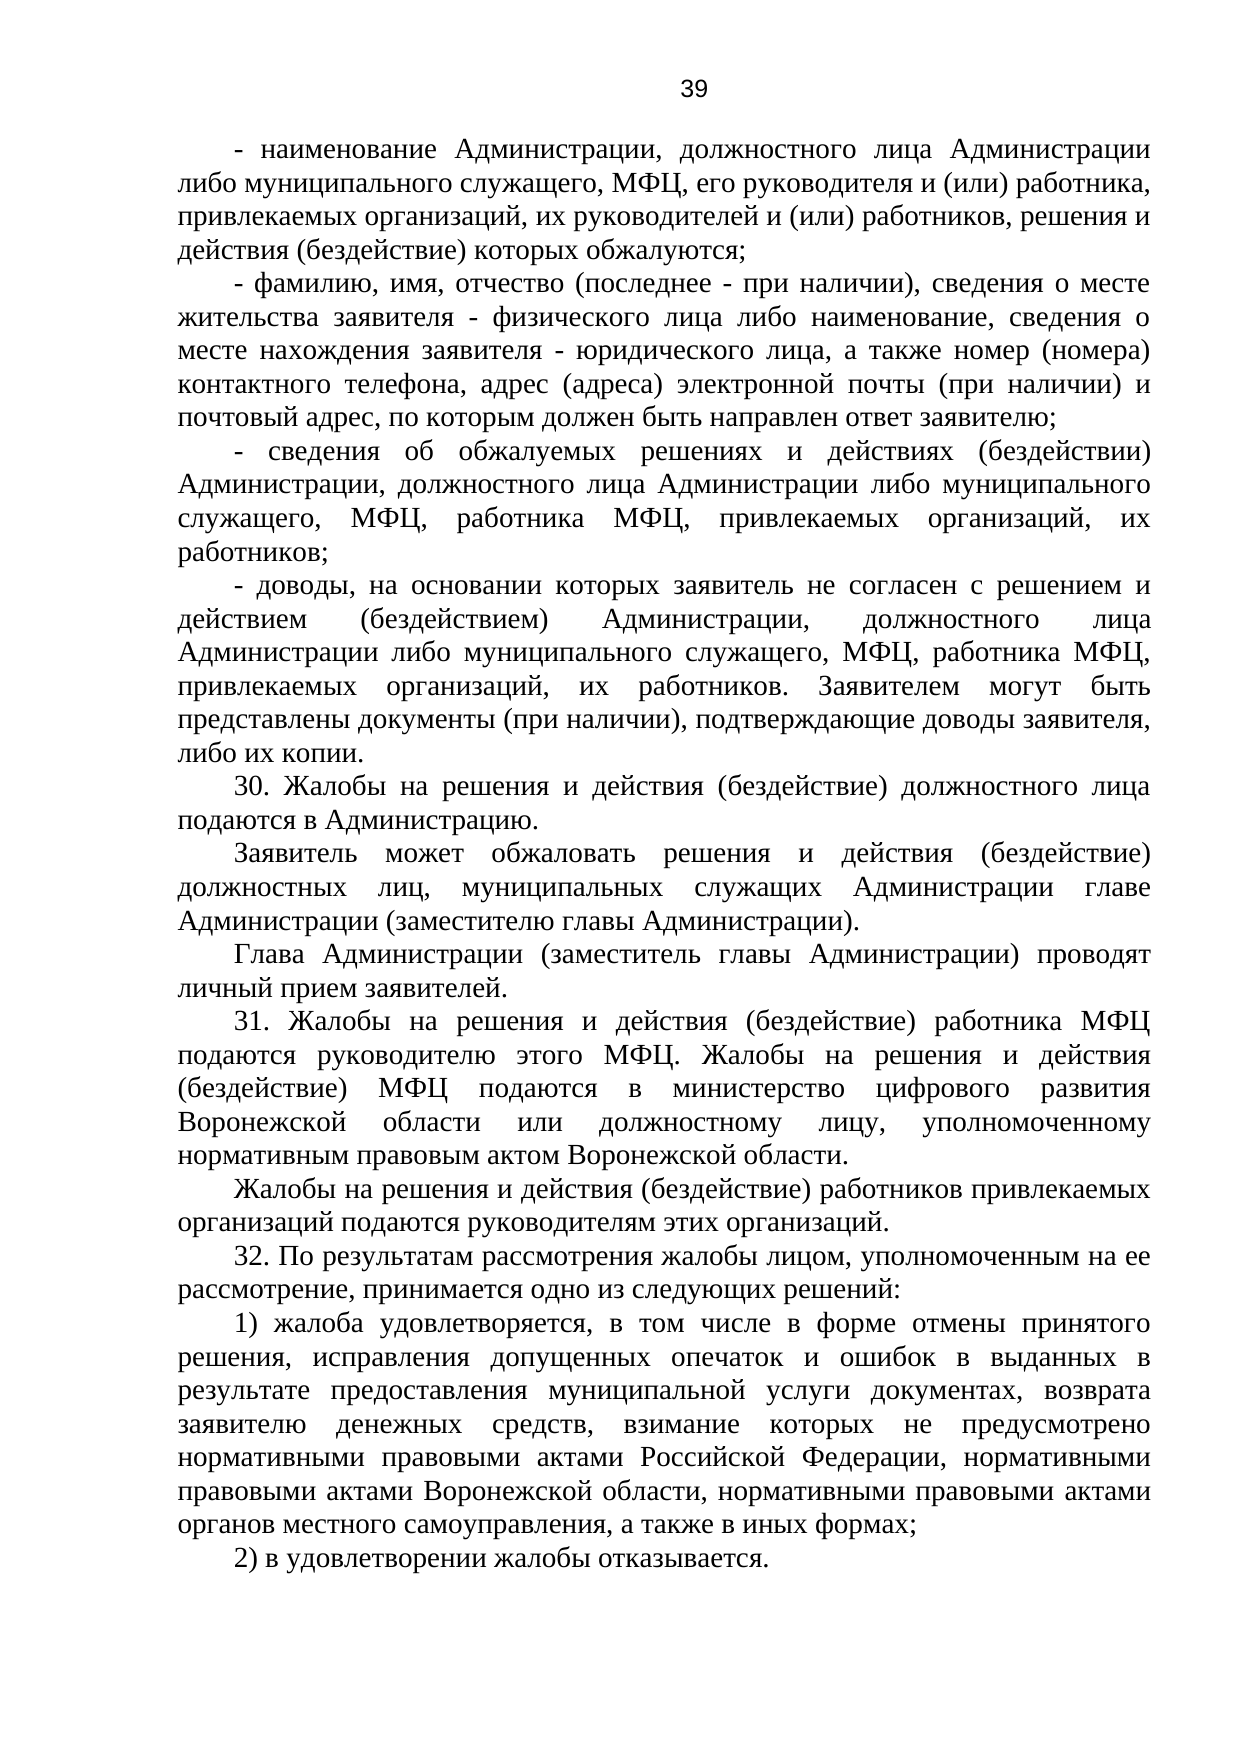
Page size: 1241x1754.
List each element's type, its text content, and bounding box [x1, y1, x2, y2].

text Заявитель может обжаловать решения и действия (бездействие) должностных лиц, муниципальных служащих Администрации главе Администрации (заместителю главы Администрации). [177, 836, 1152, 936]
text - доводы, на основании которых заявитель не согласен с решением и действием (бездействием) Администрации, должностного лица Администрации либо муниципального служащего, МФЦ, работника МФЦ, привлекаемых организаций, их работников. Заявителем могут быть представлены документы (при наличии), подтверждающие доводы заявителя, либо их копии. [177, 567, 1152, 768]
text Глава Администрации (заместитель главы Администрации) проводят личный прием заявителей. [177, 936, 1152, 1003]
text 31. Жалобы на решения и действия (бездействие) работника МФЦ подаются руководителю этого МФЦ. Жалобы на решения и действия (бездействие) МФЦ подаются в министерство цифрового развития Воронежской области или должностному лицу, уполномоченному нормативным правовым актом Воронежской области. [177, 1003, 1152, 1171]
text - наименование Администрации, должностного лица Администрации либо муниципального служащего, МФЦ, его руководителя и (или) работника, привлекаемых организаций, их руководителей и (или) работников, решения и действия (бездействие) которых обжалуются; [177, 131, 1152, 265]
text 30. Жалобы на решения и действия (бездействие) должностного лица подаются в Администрацию. [177, 768, 1152, 836]
text - фамилию, имя, отчество (последнее - при наличии), сведения о месте жительства заявителя - физического лица либо наименование, сведения о месте нахождения заявителя - юридического лица, а также номер (номера) контактного телефона, адрес (адреса) электронной почты (при наличии) и почтовый адрес, по которым должен быть направлен ответ заявителю; [177, 265, 1152, 433]
text 1) жалоба удовлетворяется, в том числе в форме отмены принятого решения, исправления допущенных опечаток и ошибок в выданных в результате предоставления муниципальной услуги документах, возврата заявителю денежных средств, взимание которых не предусмотрено нормативными правовыми актами Российской Федерации, нормативными правовыми актами Воронежской области, нормативными правовыми актами органов местного самоуправления, а также в иных формах; [177, 1305, 1152, 1540]
text 2) в удовлетворении жалобы отказывается. [177, 1540, 1152, 1573]
text 32. По результатам рассмотрения жалобы лицом, уполномоченным на ее рассмотрение, принимается одно из следующих решений: [177, 1238, 1152, 1305]
text Жалобы на решения и действия (бездействие) работников привлекаемых организаций подаются руководителям этих организаций. [177, 1171, 1152, 1238]
text - сведения об обжалуемых решениях и действиях (бездействии) Администрации, должностного лица Администрации либо муниципального служащего, МФЦ, работника МФЦ, привлекаемых организаций, их работников; [177, 433, 1152, 567]
